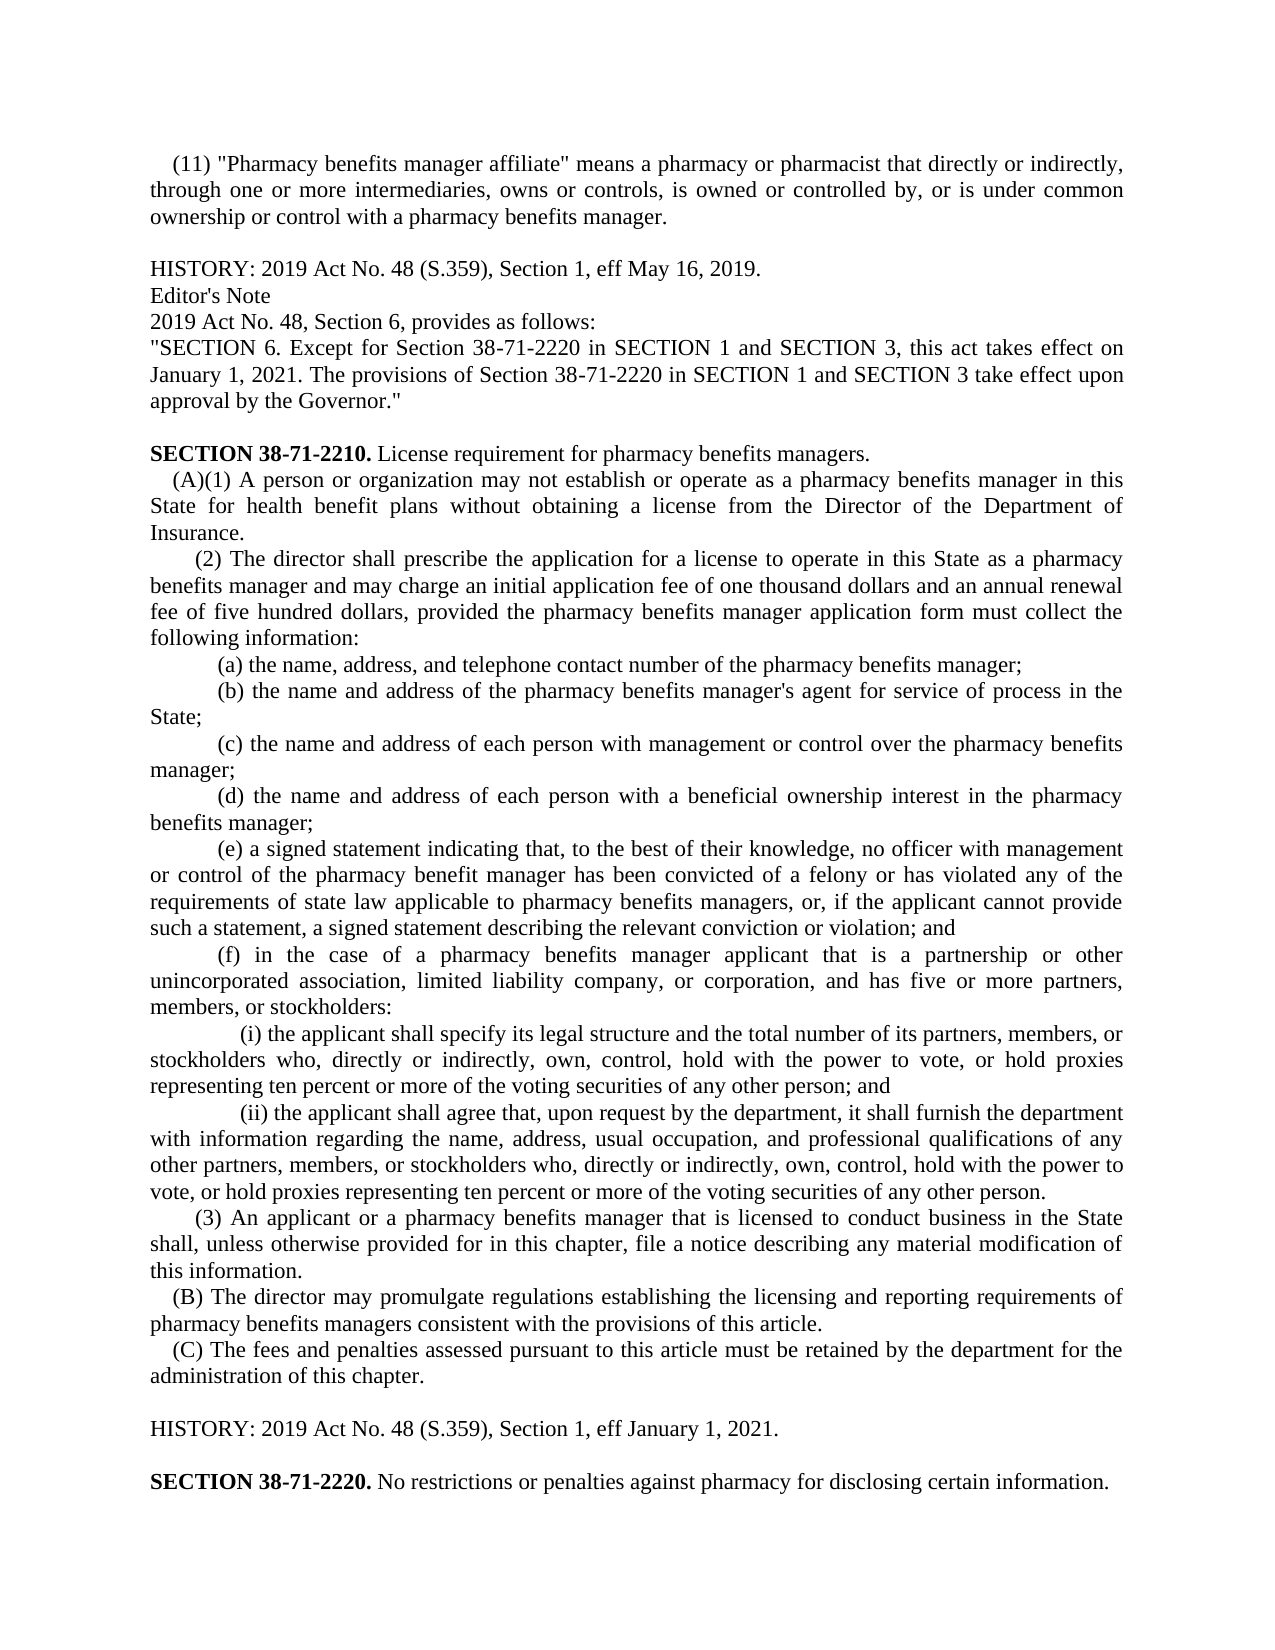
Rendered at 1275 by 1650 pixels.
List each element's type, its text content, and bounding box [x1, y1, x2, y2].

text (ii) the applicant shall agree that, upon request by the department, it shall furnish the department with information regarding the name, address, usual occupation, and professional qualifications of any other partners, members, or stockholders who, directly or indirectly, own, control, hold with the power to vote, or hold proxies representing ten percent or more of the voting securities of any other person. [150, 1099, 1125, 1204]
text SECTION 38-71-2210. License requirement for pharmacy benefits managers. [150, 440, 1125, 466]
text (c) the name and address of each person with management or control over the pharmacy benefits manager; [150, 730, 1125, 782]
text "SECTION 6. Except for Section 38-71-2220 in SECTION 1 and SECTION 3, this act takes effect on January 1, 2021. The provisions of Section 38-71-2220 in SECTION 1 and SECTION 3 take effect upon approval by the Governor." [150, 334, 1125, 413]
text (C) The fees and penalties assessed pursuant to this article must be retained by the department for the administration of this chapter. [150, 1336, 1125, 1389]
text (i) the applicant shall specify its legal structure and the total number of its partners, members, or stockholders who, directly or indirectly, own, control, hold with the power to vote, or hold proxies representing ten percent or more of the voting securities of any other person; and [150, 1020, 1125, 1099]
text (e) a signed statement indicating that, to the best of their knowledge, no officer with management or control of the pharmacy benefit manager has been convicted of a felony or has violated any of the requirements of state law applicable to pharmacy benefits managers, or, if the applicant cannot provide such a statement, a signed statement describing the relevant conviction or violation; and [150, 835, 1125, 941]
text 2019 Act No. 48, Section 6, provides as follows: [150, 308, 1125, 334]
text (a) the name, address, and telephone contact number of the pharmacy benefits manager; [150, 651, 1125, 677]
text (11) "Pharmacy benefits manager affiliate" means a pharmacy or pharmacist that directly or indirectly, through one or more intermediaries, owns or controls, is owned or controlled by, or is under common ownership or control with a pharmacy benefits manager. [150, 150, 1125, 229]
text SECTION 38-71-2220. No restrictions or penalties against pharmacy for disclosing certain information. [150, 1468, 1125, 1494]
text (A)(1) A person or organization may not establish or operate as a pharmacy benefits manager in this State for health benefit plans without obtaining a license from the Director of the Department of Insurance. [150, 466, 1125, 545]
text (3) An applicant or a pharmacy benefits manager that is licensed to conduct business in the State shall, unless otherwise provided for in this chapter, file a notice describing any material modification of this information. [150, 1204, 1125, 1283]
text Editor's Note [150, 282, 1125, 308]
text (b) the name and address of the pharmacy benefits manager's agent for service of process in the State; [150, 677, 1125, 730]
text (2) The director shall prescribe the application for a license to operate in this State as a pharmacy benefits manager and may charge an initial application fee of one thousand dollars and an annual renewal fee of five hundred dollars, provided the pharmacy benefits manager application form must collect the following information: [150, 545, 1125, 651]
text (B) The director may promulgate regulations establishing the licensing and reporting requirements of pharmacy benefits managers consistent with the provisions of this article. [150, 1283, 1125, 1336]
text (d) the name and address of each person with a beneficial ownership interest in the pharmacy benefits manager; [150, 782, 1125, 835]
text HISTORY: 2019 Act No. 48 (S.359), Section 1, eff May 16, 2019. [150, 255, 1125, 282]
text (f) in the case of a pharmacy benefits manager applicant that is a partnership or other unincorporated association, limited liability company, or corporation, and has five or more partners, members, or stockholders: [150, 941, 1125, 1020]
text HISTORY: 2019 Act No. 48 (S.359), Section 1, eff January 1, 2021. [150, 1415, 1125, 1441]
